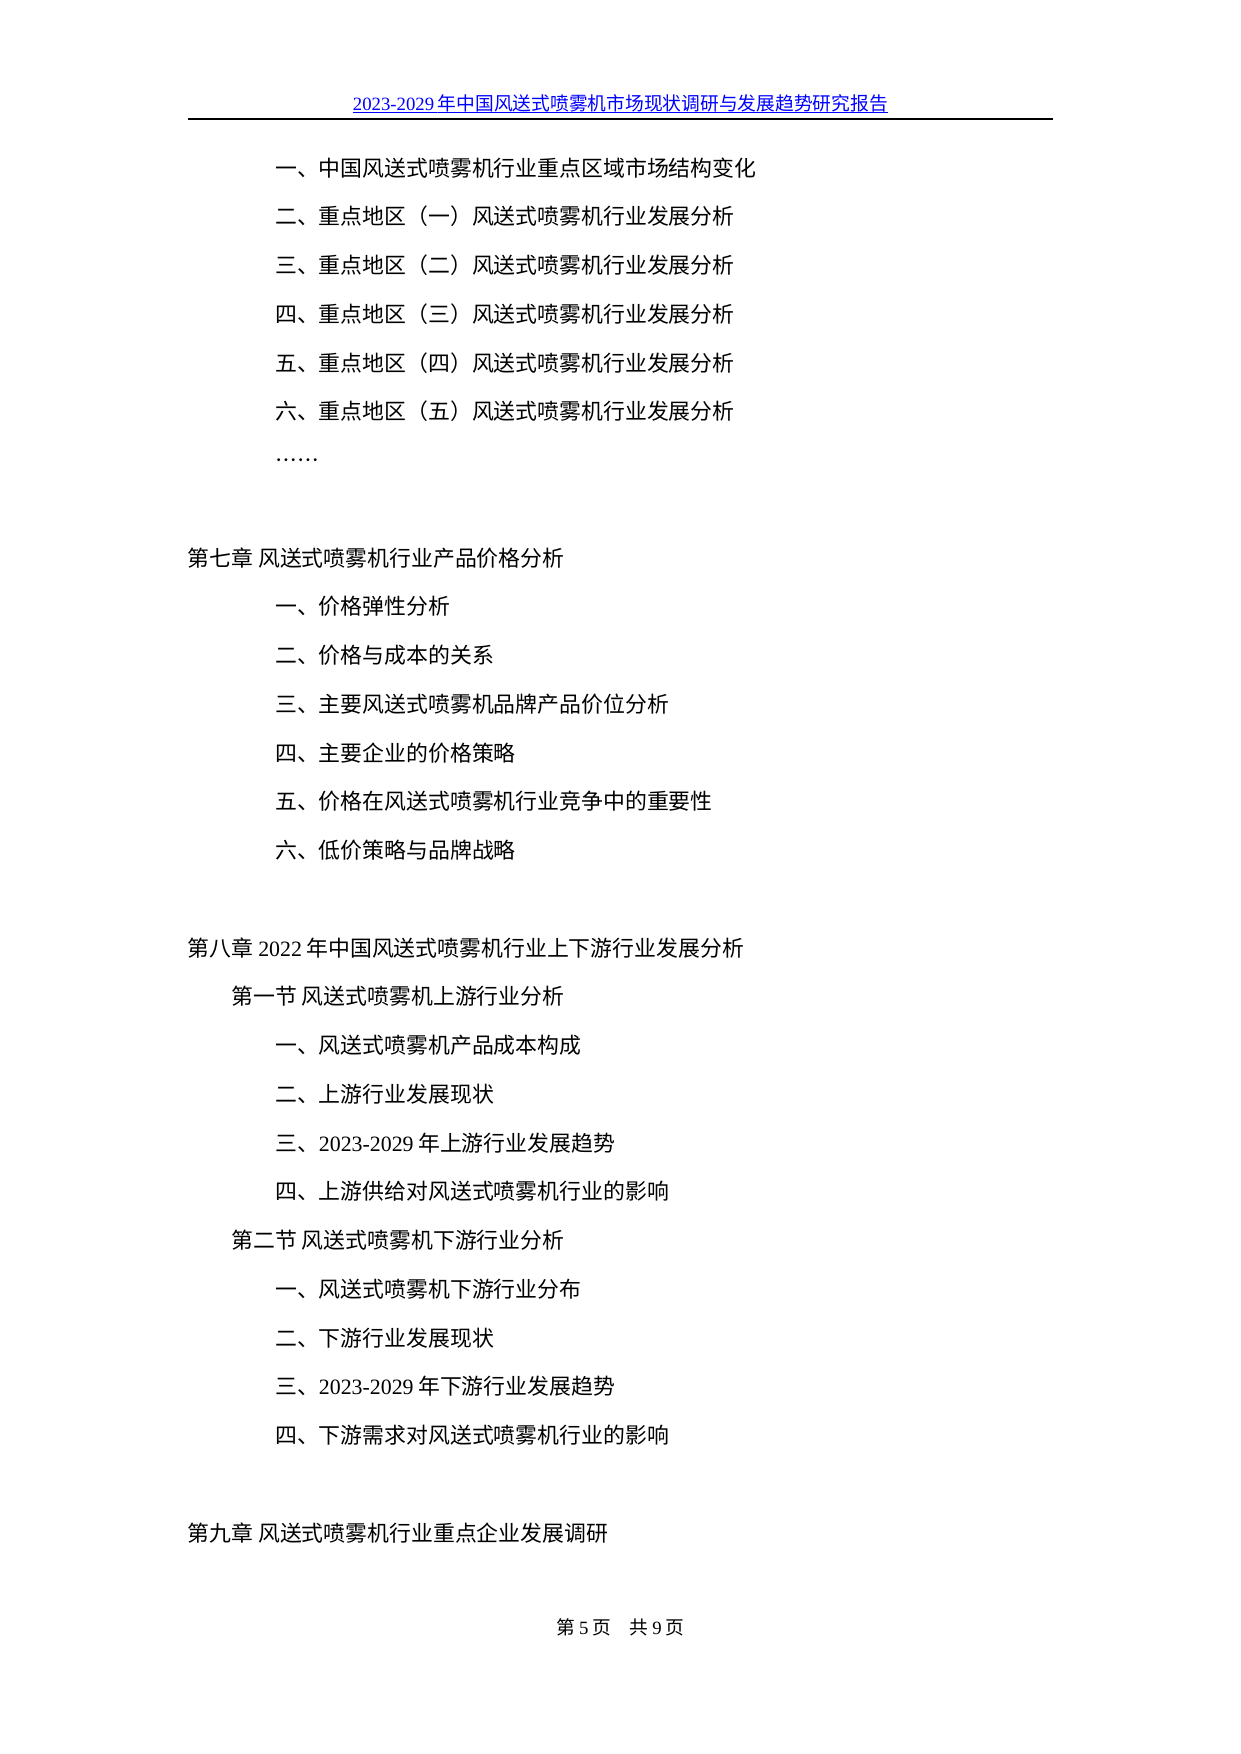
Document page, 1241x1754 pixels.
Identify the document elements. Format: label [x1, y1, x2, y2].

text [187, 150, 1053, 1548]
